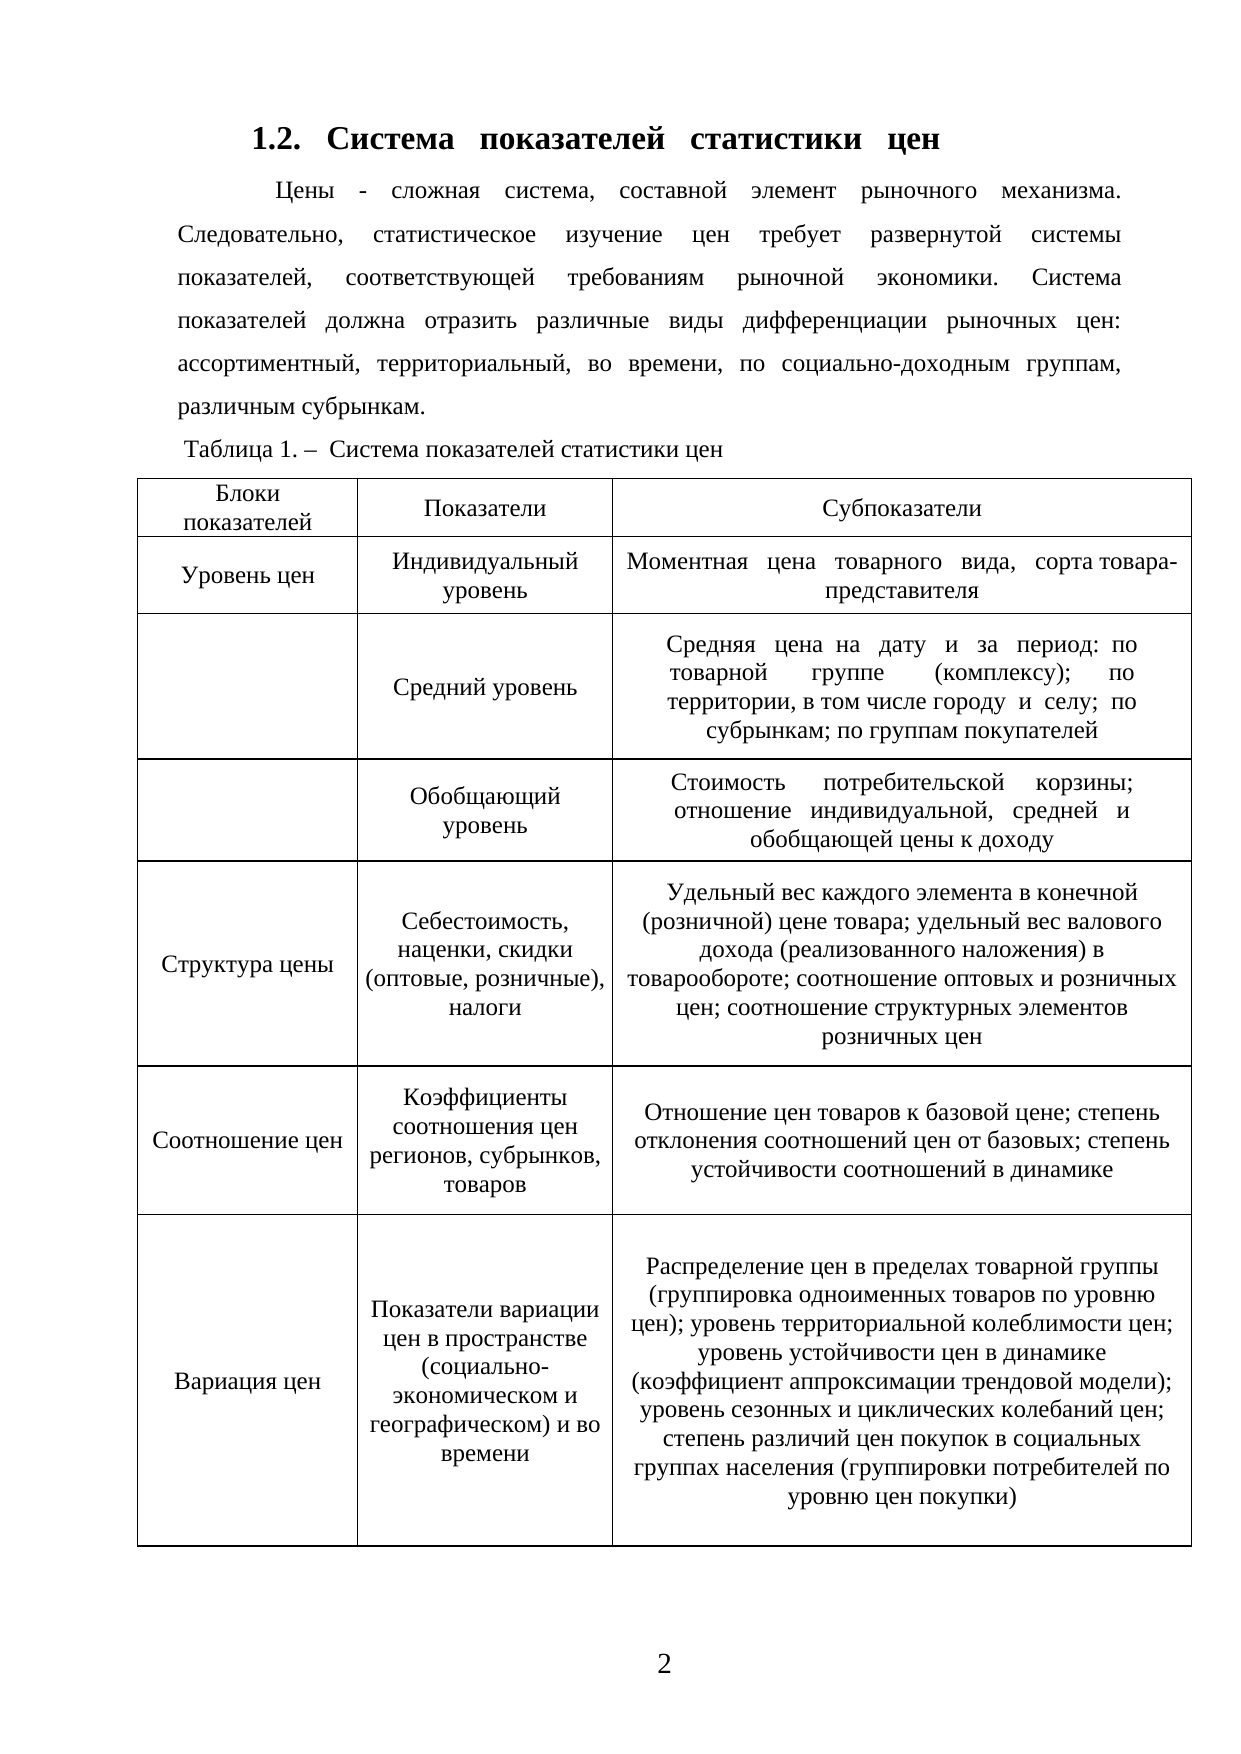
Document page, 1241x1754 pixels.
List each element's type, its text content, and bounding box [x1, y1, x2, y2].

table_cell Обобщающий уровень [358, 760, 612, 860]
table_cell Отношение цен товаров к базовой цене; степень отклонения соотношений цен от базовых; степень устойчивости соотношений в динамике [613, 1067, 1191, 1213]
table_cell Средняя цена на дату и за период: по товарной группе (комплексу); по территории, в том числе городу и селу; по субрынкам; по группам покупателей [613, 614, 1191, 758]
table_cell Вариация цен [138, 1215, 357, 1545]
table_cell Уровень цен [138, 537, 357, 613]
table_cell [138, 760, 357, 860]
table_cell Средний уровень [358, 614, 612, 758]
text Таблица 1. – Система показателей статистики цен [177, 434, 1122, 463]
table_cell Стоимость потребительской корзины; отношение индивидуальной, средней и обобщающей цены к доходу [613, 760, 1191, 860]
table_cell Себестоимость, наценки, скидки (оптовые, розничные), налоги [358, 862, 612, 1065]
table_cell Индивидуальный уровень [358, 537, 612, 613]
text 1.2. Система показателей статистики цен [177, 118, 1122, 156]
text Цены - сложная система, составной элемент рыночного механизма. Следовательно, статистическое изучение цен требует развернутой системы показателей, соответствующей требованиям рыночной экономики. Система показателей должна отразить различные виды дифференциации рыночных цен: ассортиментный, территориальный, во времени, по социально-доходным группам, различным субрынкам. [177, 176, 1122, 420]
table_cell Коэффициенты соотношения цен регионов, субрынков, товаров [358, 1067, 612, 1213]
table_cell Удельный вес каждого элемента в конечной (розничной) цене товара; удельный вес валового дохода (реализованного наложения) в товарообороте; соотношение оптовых и розничных цен; соотношение структурных элементов розничных цен [613, 862, 1191, 1065]
table_header Субпоказатели [613, 479, 1191, 536]
table_cell Структура цены [138, 862, 357, 1065]
table_cell Соотношение цен [138, 1067, 357, 1213]
table_cell [138, 614, 357, 758]
table_header Блоки показателей [138, 479, 357, 536]
table_cell Распределение цен в пределах товарной группы (группировка одноименных товаров по уровню цен); уровень территориальной колеблимости цен; уровень устойчивости цен в динамике (коэффициент аппроксимации трендовой модели); уровень сезонных и циклических колебаний цен; степень различий цен покупок в социальных группах населения (группировки потребителей по уровню цен покупки) [613, 1215, 1191, 1545]
table_header Показатели [358, 479, 612, 536]
table_cell Показатели вариации цен в пространстве (социально-экономическом и географическом) и во времени [358, 1215, 612, 1545]
table_cell Моментная цена товарного вида, сорта товара-представителя [613, 537, 1191, 613]
